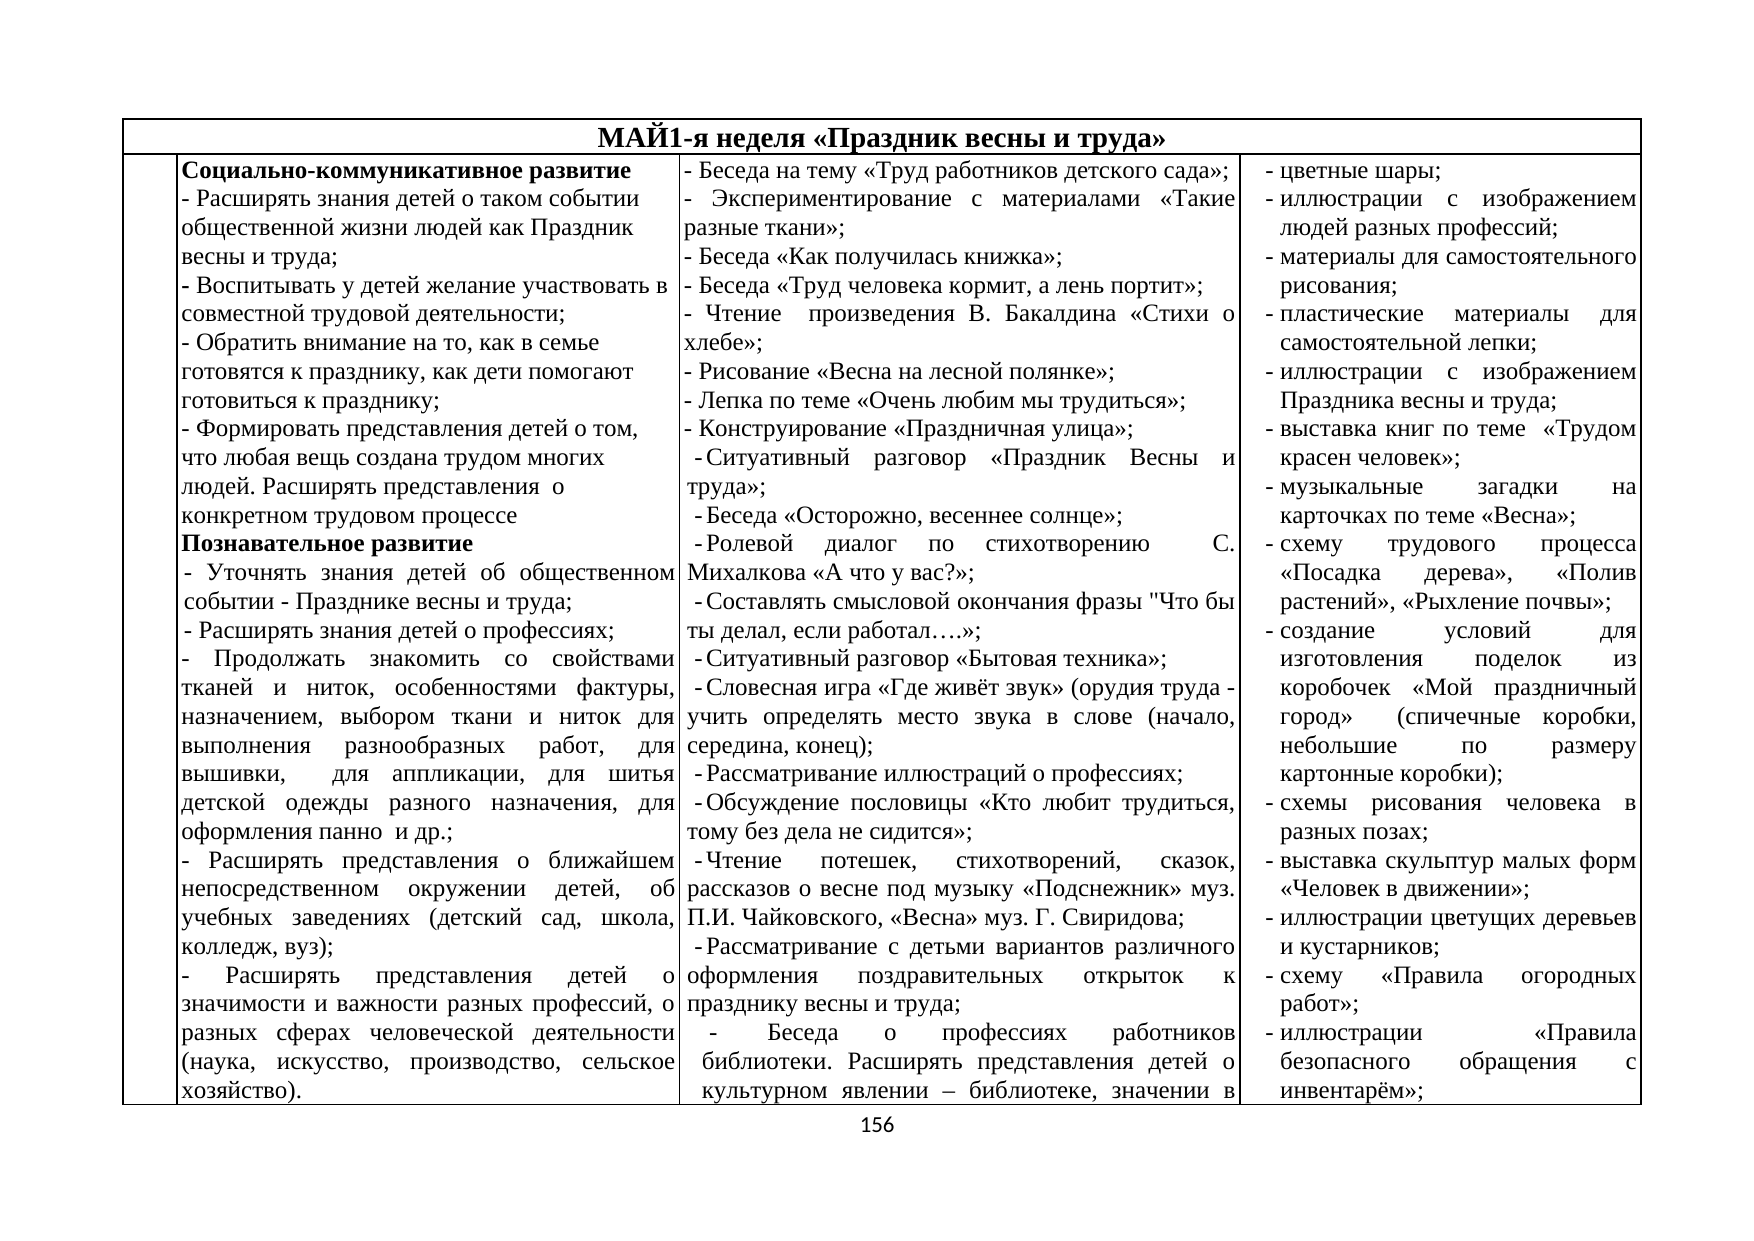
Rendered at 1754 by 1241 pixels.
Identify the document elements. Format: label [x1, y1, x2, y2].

table_cell [124, 155, 176, 1103]
table_cell [178, 155, 679, 1103]
table_cell [680, 155, 1239, 1103]
table_cell [1241, 155, 1640, 1103]
